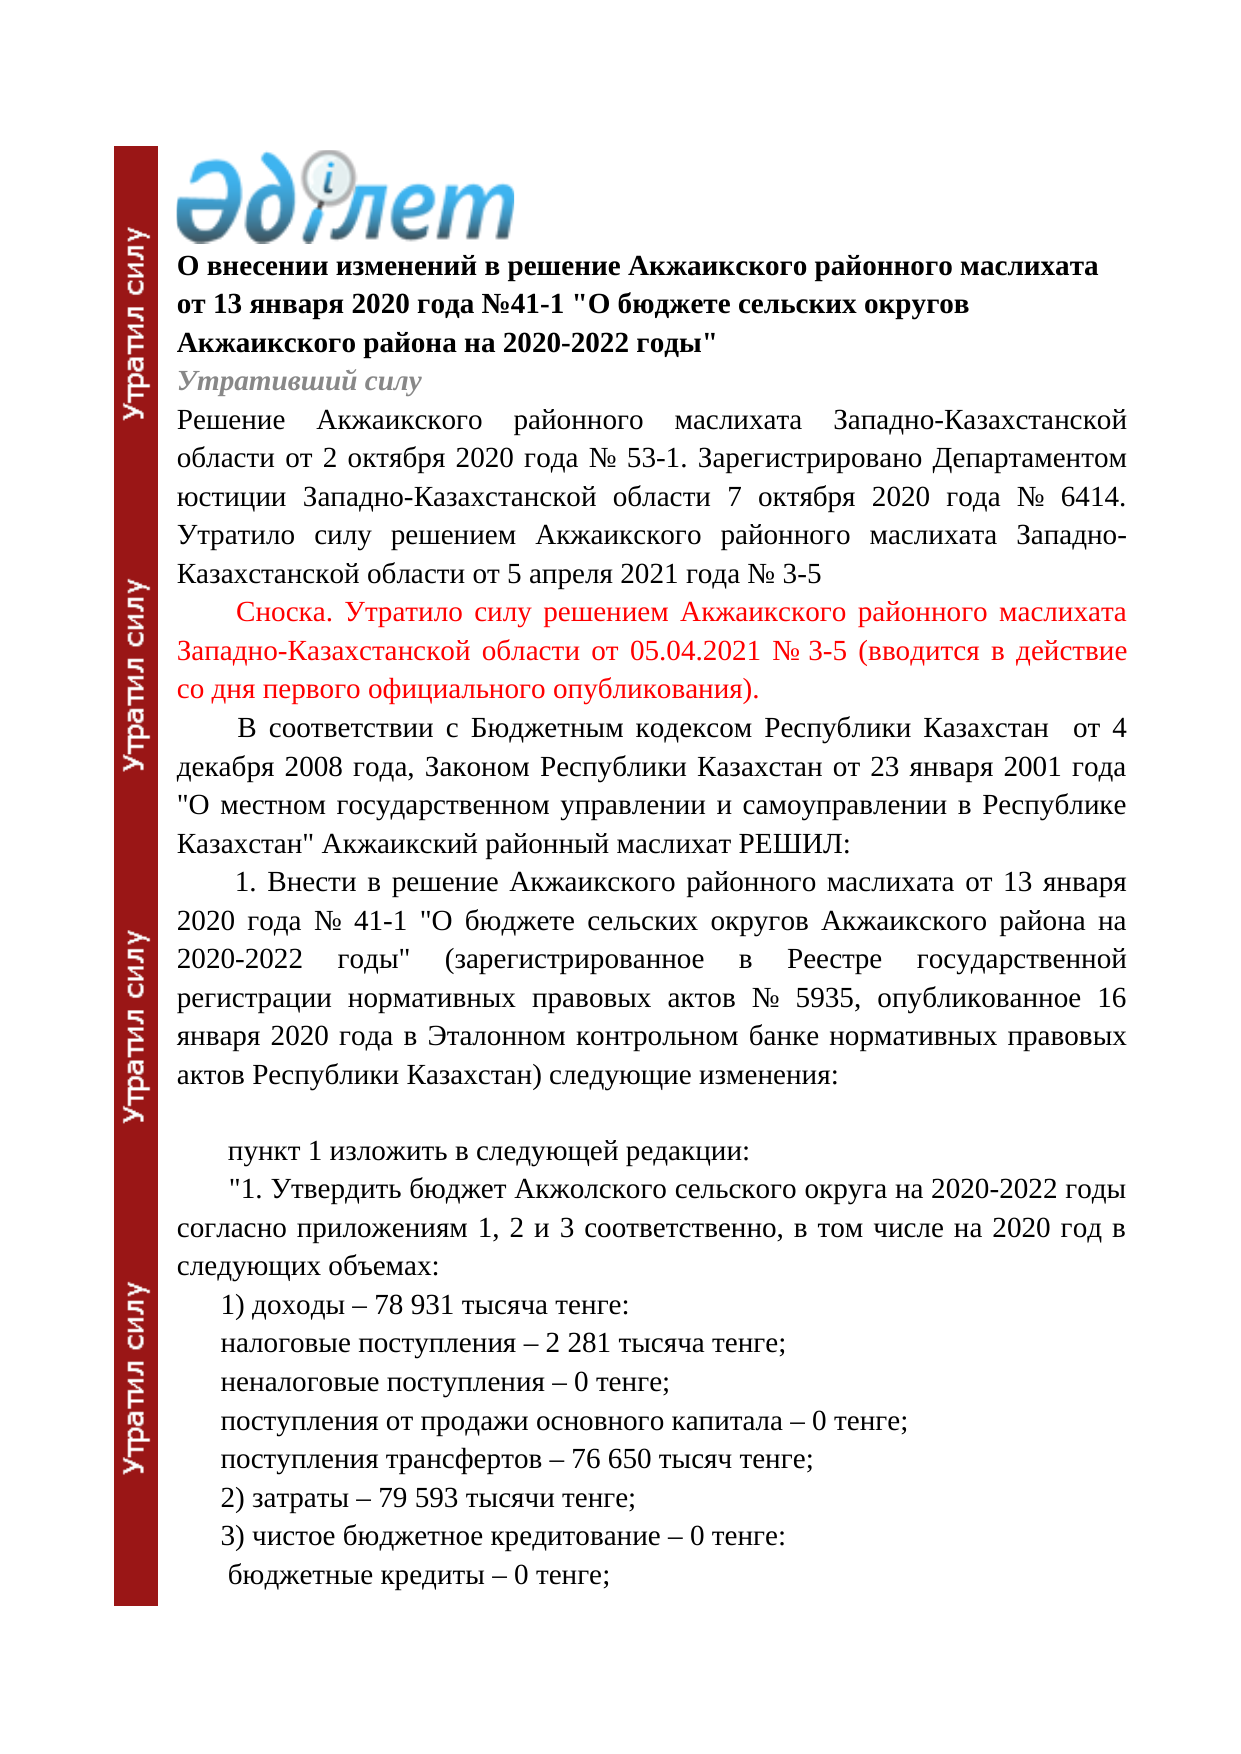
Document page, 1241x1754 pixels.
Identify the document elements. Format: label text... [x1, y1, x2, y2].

picture [114, 358, 158, 363]
picture [114, 1590, 158, 1606]
picture [114, 1436, 158, 1441]
picture [114, 1359, 158, 1364]
picture [114, 1475, 158, 1480]
picture [114, 1282, 158, 1287]
text Решение Акжаикского районного маслихата Западно-Казахстанской области от 2 октября 2020 года № 53-1. Зарегистрировано Департаментом юстиции Западно-Казахстанской области 7 октября 2020 года № 6414. Утратило силу решением Акжаикского районного маслихата Западно-Казахстанской области от 5 апреля 2021 года № 3-5 [112, 402, 1128, 589]
text поступления от продажи основного капитала – 0 тенге; [112, 1403, 1128, 1436]
picture [114, 397, 158, 402]
picture [114, 1091, 158, 1133]
text 2) затраты – 79 593 тысячи тенге; [112, 1480, 1128, 1513]
text Сноска. Утратило силу решением Акжаикского районного маслихата Западно-Казахстанской области от 05.04.2021 № 3-5 (вводится в действие со дня первого официального опубликования). [112, 594, 1128, 705]
picture [114, 146, 158, 248]
text 1. Внести в решение Акжаикского районного маслихата от 13 января 2020 года № 41-1 "О бюджете сельских округов Акжаикского района на 2020-2022 годы" (зарегистрированное в Реестре государственной регистрации нормативных правовых актов № 5935, опубликованное 16 января 2020 года в Эталонном контрольном банке нормативных правовых актов Республики Казахстан) следующие изменения: [112, 864, 1128, 1091]
picture [114, 705, 158, 710]
picture [114, 1321, 158, 1326]
text 3) чистое бюджетное кредитование – 0 тенге: [112, 1518, 1128, 1552]
picture [114, 1513, 158, 1518]
text налоговые поступления – 2 281 тысяча тенге; [112, 1326, 1128, 1359]
text Утративший силу [112, 363, 1128, 397]
text поступления трансфертов – 76 650 тысяч тенге; [112, 1441, 1128, 1475]
text "1. Утвердить бюджет Акжолского сельского округа на 2020-2022 годы согласно приложениям 1, 2 и 3 соответственно, в том числе на 2020 год в следующих объемах: [112, 1171, 1128, 1282]
text О внесении изменений в решение Акжаикского районного маслихата от 13 января 2020 года №41-1 "О бюджете сельских округов Акжаикского района на 2020-2022 годы" [112, 248, 1128, 358]
text В соответствии с Бюджетным кодексом Республики Казахстан от 4 декабря 2008 года, Законом Республики Казахстан от 23 января 2001 года "О местном государственном управлении и самоуправлении в Республике Казахстан" Акжаикский районный маслихат РЕШИЛ: [112, 710, 1128, 859]
text 1) доходы – 78 931 тысяча тенге: [112, 1287, 1128, 1321]
text пункт 1 изложить в следующей редакции: [112, 1133, 1128, 1166]
picture [114, 1552, 158, 1557]
text неналоговые поступления – 0 тенге; [112, 1364, 1128, 1398]
picture [114, 859, 158, 864]
picture [176, 150, 515, 244]
picture [114, 589, 158, 594]
text бюджетные кредиты – 0 тенге; [112, 1557, 1128, 1590]
picture [114, 1398, 158, 1403]
picture [114, 1166, 158, 1171]
